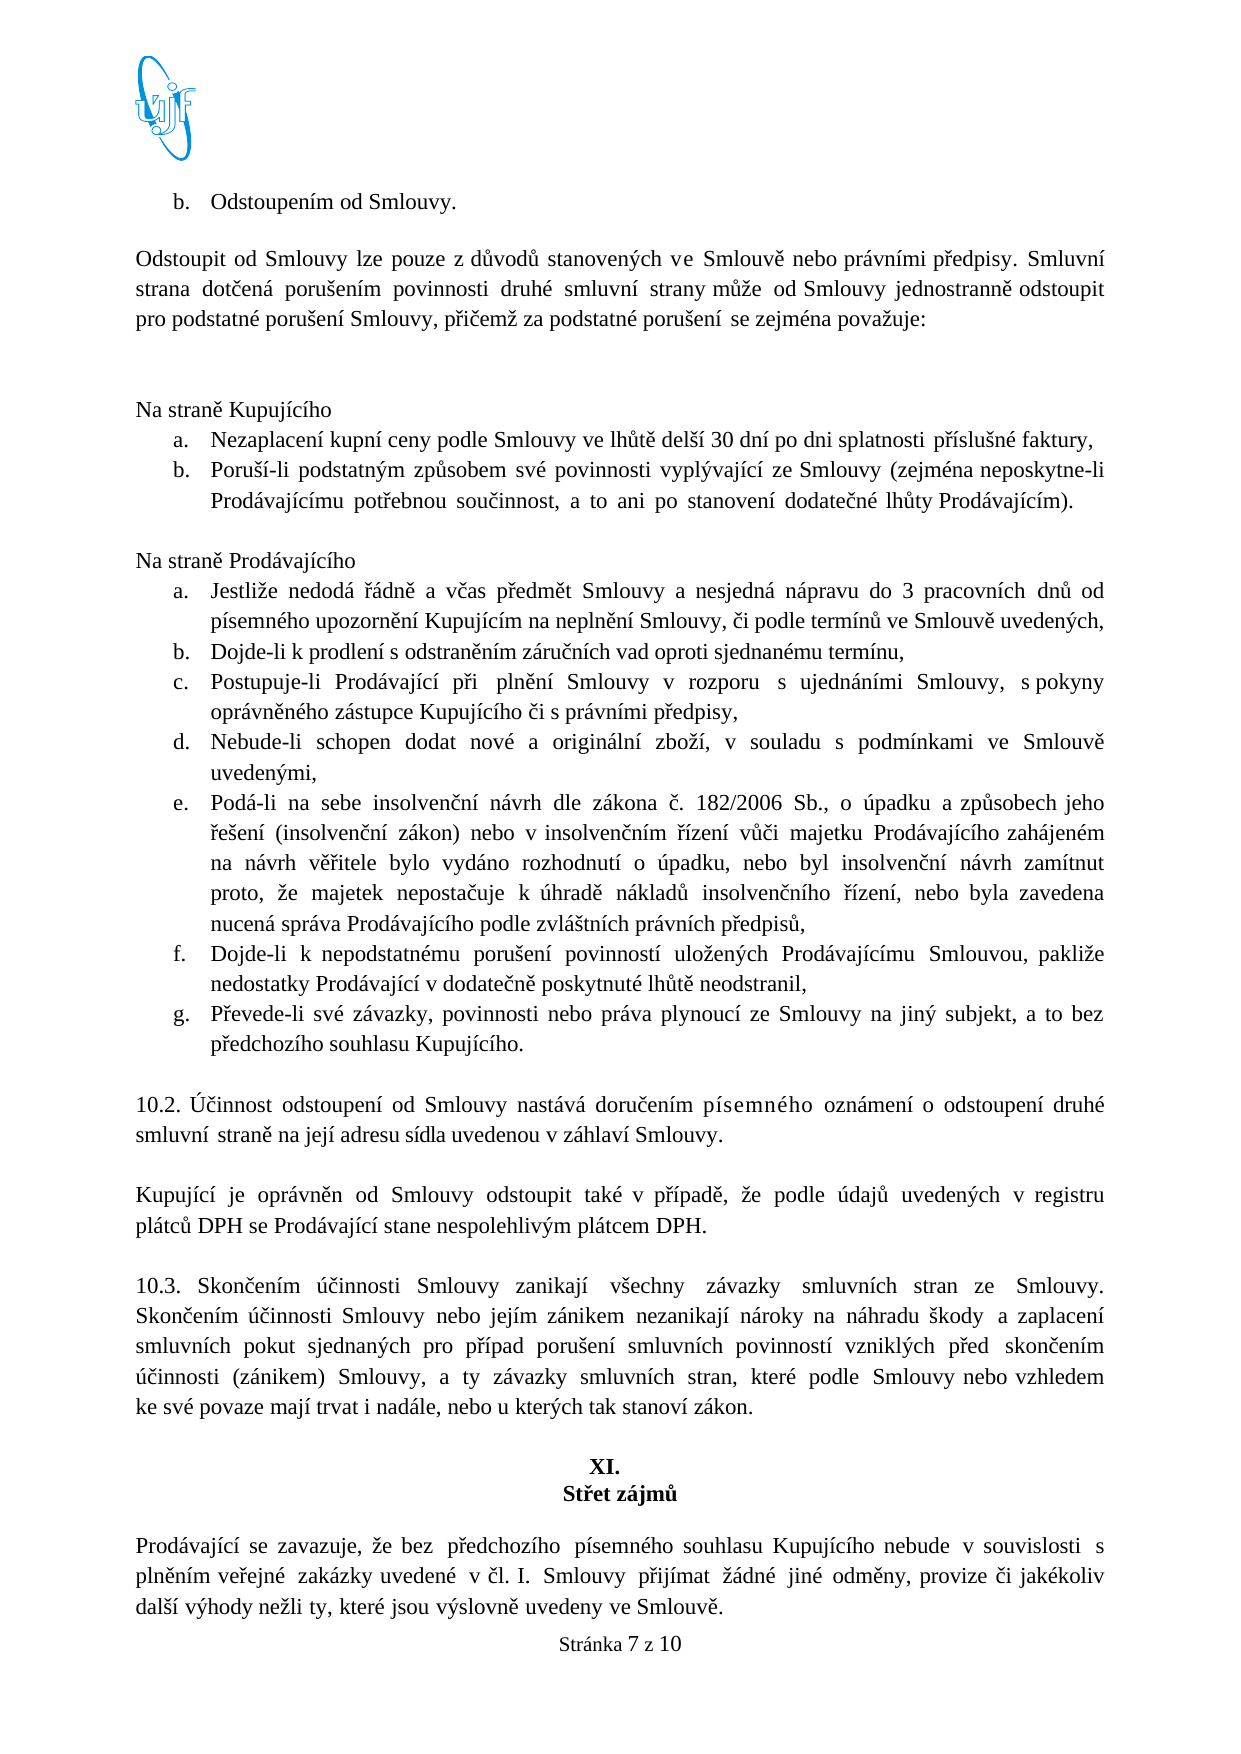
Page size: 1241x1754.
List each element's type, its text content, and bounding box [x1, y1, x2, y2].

picture [135, 56, 142, 99]
list Jestliže nedodá řádně a včas předmět Smlouvy a nesjedná nápravu do 3 pracovních dnů od písemného upozornění Kupujícím na neplnění Smlouvy, či podle termínů ve Smlouvě uvedených, [173, 577, 1105, 634]
text Odstoupit od Smlouvy lze pouze z důvodů stanovených ve Smlouvě nebo právními předpisy. Smluvní strana dotčená porušením povinnosti druhé smluvní strany může od Smlouvy jednostranně odstoupit pro podstatné porušení Smlouvy, přičemž za podstatné porušení se zejména považuje: [135, 245, 1105, 332]
text Střet zájmů [135, 1480, 1105, 1506]
picture [135, 56, 196, 161]
list Převede-li své závazky, povinnosti nebo práva plynoucí ze Smlouvy na jiný subjekt, a to bez předchozího souhlasu Kupujícího. [173, 1000, 1105, 1057]
list Podá-li na sebe insolvenční návrh dle zákona č. 182/2006 Sb., o úpadku a způsobech jeho řešení (insolvenční zákon) nebo v insolvenčním řízení vůči majetku Prodávajícího zahájeném na návrh věřitele bylo vydáno rozhodnutí o úpadku, nebo byl insolvenční návrh zamítnut proto, že majetek nepostačuje k úhradě nákladů insolvenčního řízení, nebo byla zavedena nucená správa Prodávajícího podle zvláštních právních předpisů, [173, 789, 1105, 936]
text 10.3. Skončením účinnosti Smlouvy zanikají všechny závazky smluvních stran ze Smlouvy. Skončením účinnosti Smlouvy nebo jejím zánikem nezanikají nároky na náhradu škody a zaplacení smluvních pokut sjednaných pro případ porušení smluvních povinností vzniklých před skončením účinnosti (zánikem) Smlouvy, a ty závazky smluvních stran, které podle Smlouvy nebo vzhledem ke své povaze mají trvat i nadále, nebo u kterých tak stanoví zákon. [135, 1272, 1105, 1419]
text Prodávající se zavazuje, že bez předchozího písemného souhlasu Kupujícího nebude v souvislosti s plněním veřejné zakázky uvedené v čl. I. Smlouvy přijímat žádné jiné odměny, provize či jakékoliv další výhody nežli ty, které jsou výslovně uvedeny ve Smlouvě. [135, 1532, 1105, 1619]
list Nebude‐li schopen dodat nové a originální zboží, v souladu s podmínkami ve Smlouvě uvedenými, [173, 728, 1105, 785]
text 10.2. Účinnost odstoupení od Smlouvy nastává doručením písemného oznámení o odstoupení druhé smluvní straně na její adresu sídla uvedenou v záhlaví Smlouvy. [135, 1091, 1105, 1147]
text Na straně Kupujícího [135, 396, 1105, 422]
text Na straně Prodávajícího [135, 547, 1105, 573]
list Dojde-li k prodlení s odstraněním záručních vad oproti sjednanému termínu, [173, 638, 1105, 664]
list Postupuje-li Prodávající při plnění Smlouvy v rozporu s ujednáními Smlouvy, s pokyny oprávněného zástupce Kupujícího či s právními předpisy, [173, 668, 1105, 724]
list Nezaplacení kupní ceny podle Smlouvy ve lhůtě delší 30 dní po dni splatnosti příslušné faktury, [173, 426, 1105, 453]
list Dojde-li k nepodstatnému porušení povinností uložených Prodávajícímu Smlouvou, pakliže nedostatky Prodávající v dodatečně poskytnuté lhůtě neodstranil, [173, 940, 1105, 996]
list Poruší-li podstatným způsobem své povinnosti vyplývající ze Smlouvy (zejména neposkytne‐li Prodávajícímu potřebnou součinnost, a to ani po stanovení dodatečné lhůty Prodávajícím). [173, 456, 1105, 513]
text Kupující je oprávněn od Smlouvy odstoupit také v případě, že podle údajů uvedených v registru plátců DPH se Prodávající stane nespolehlivým plátcem DPH. [135, 1181, 1105, 1238]
list Odstoupením od Smlouvy. [173, 188, 1105, 215]
